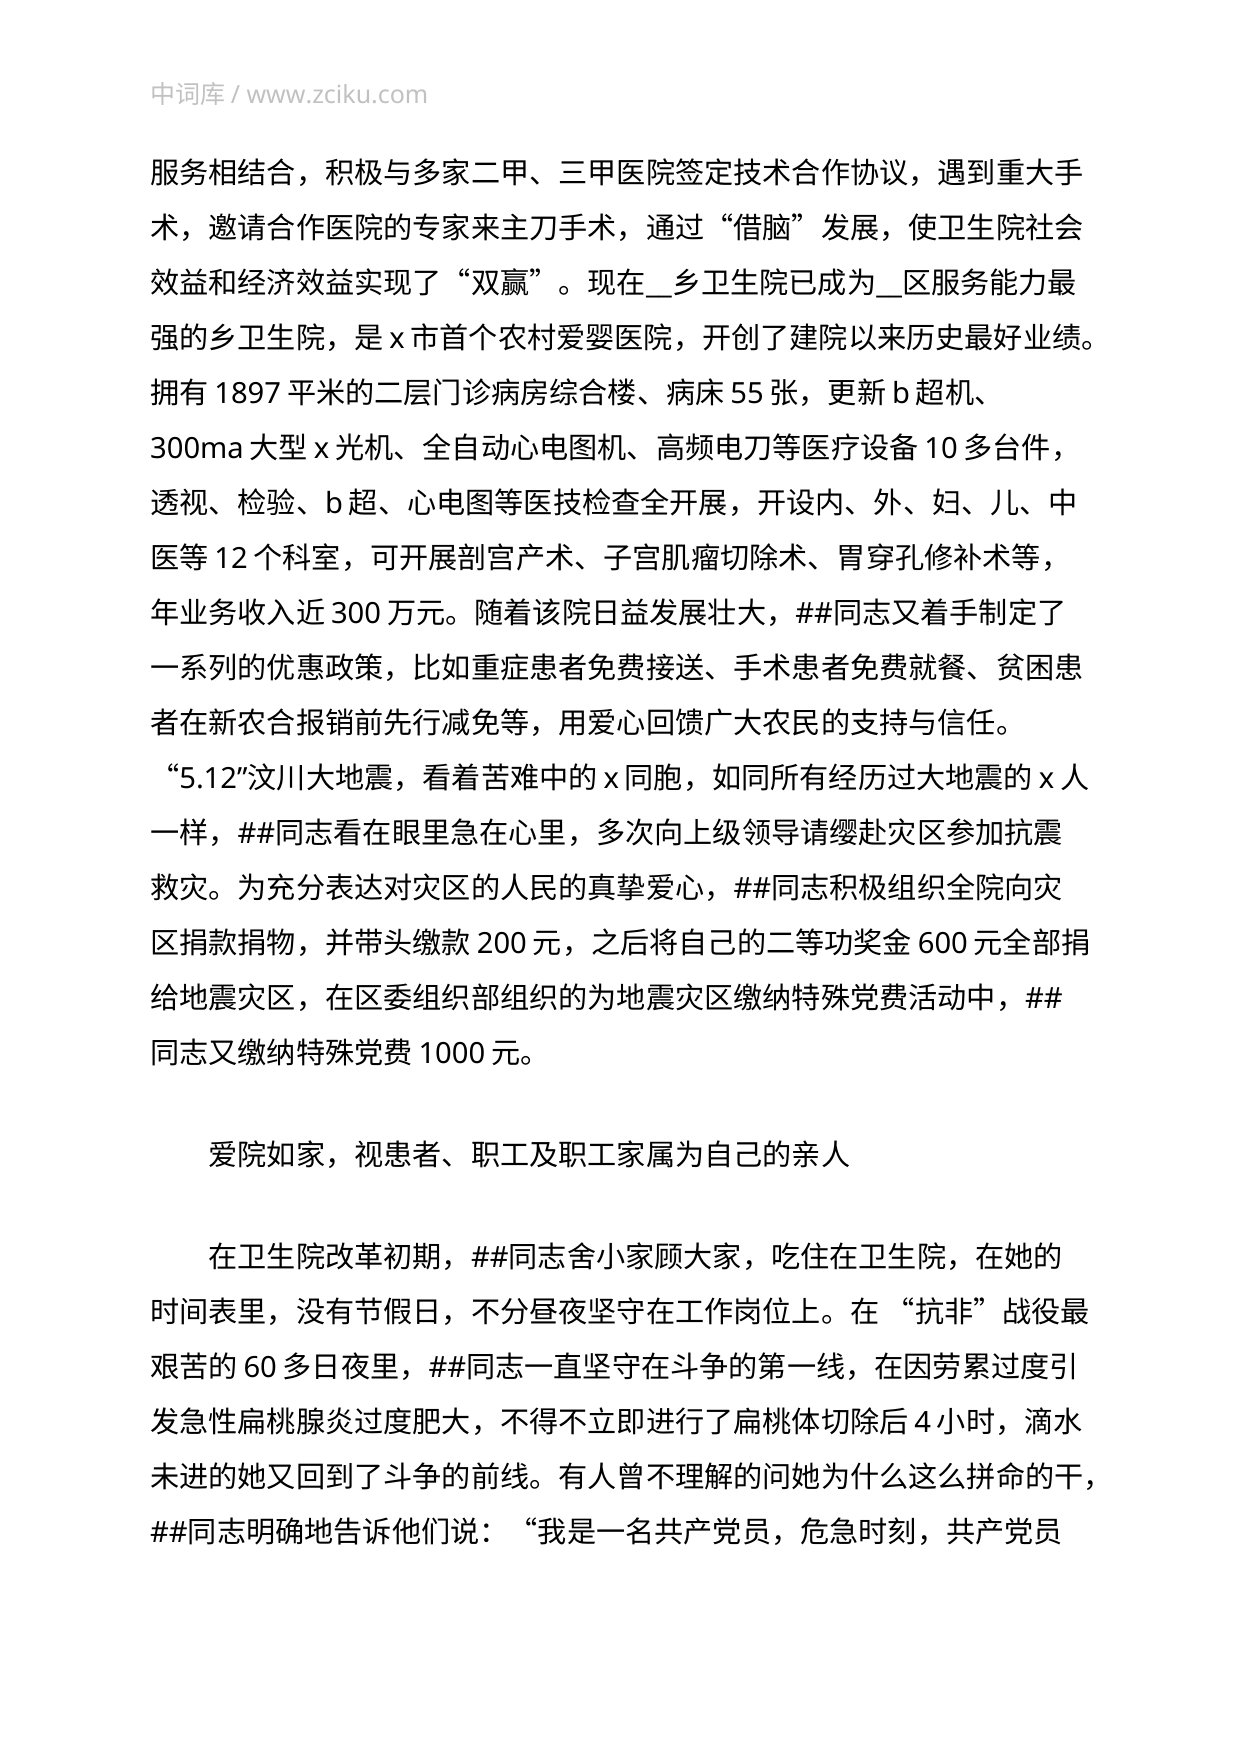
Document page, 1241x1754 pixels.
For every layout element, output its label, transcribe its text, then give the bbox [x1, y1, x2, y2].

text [150, 1233, 1090, 1551]
text 爱院如家，视患者、职工及职工家属为自己的亲人 [150, 1132, 1090, 1174]
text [150, 150, 1090, 1072]
